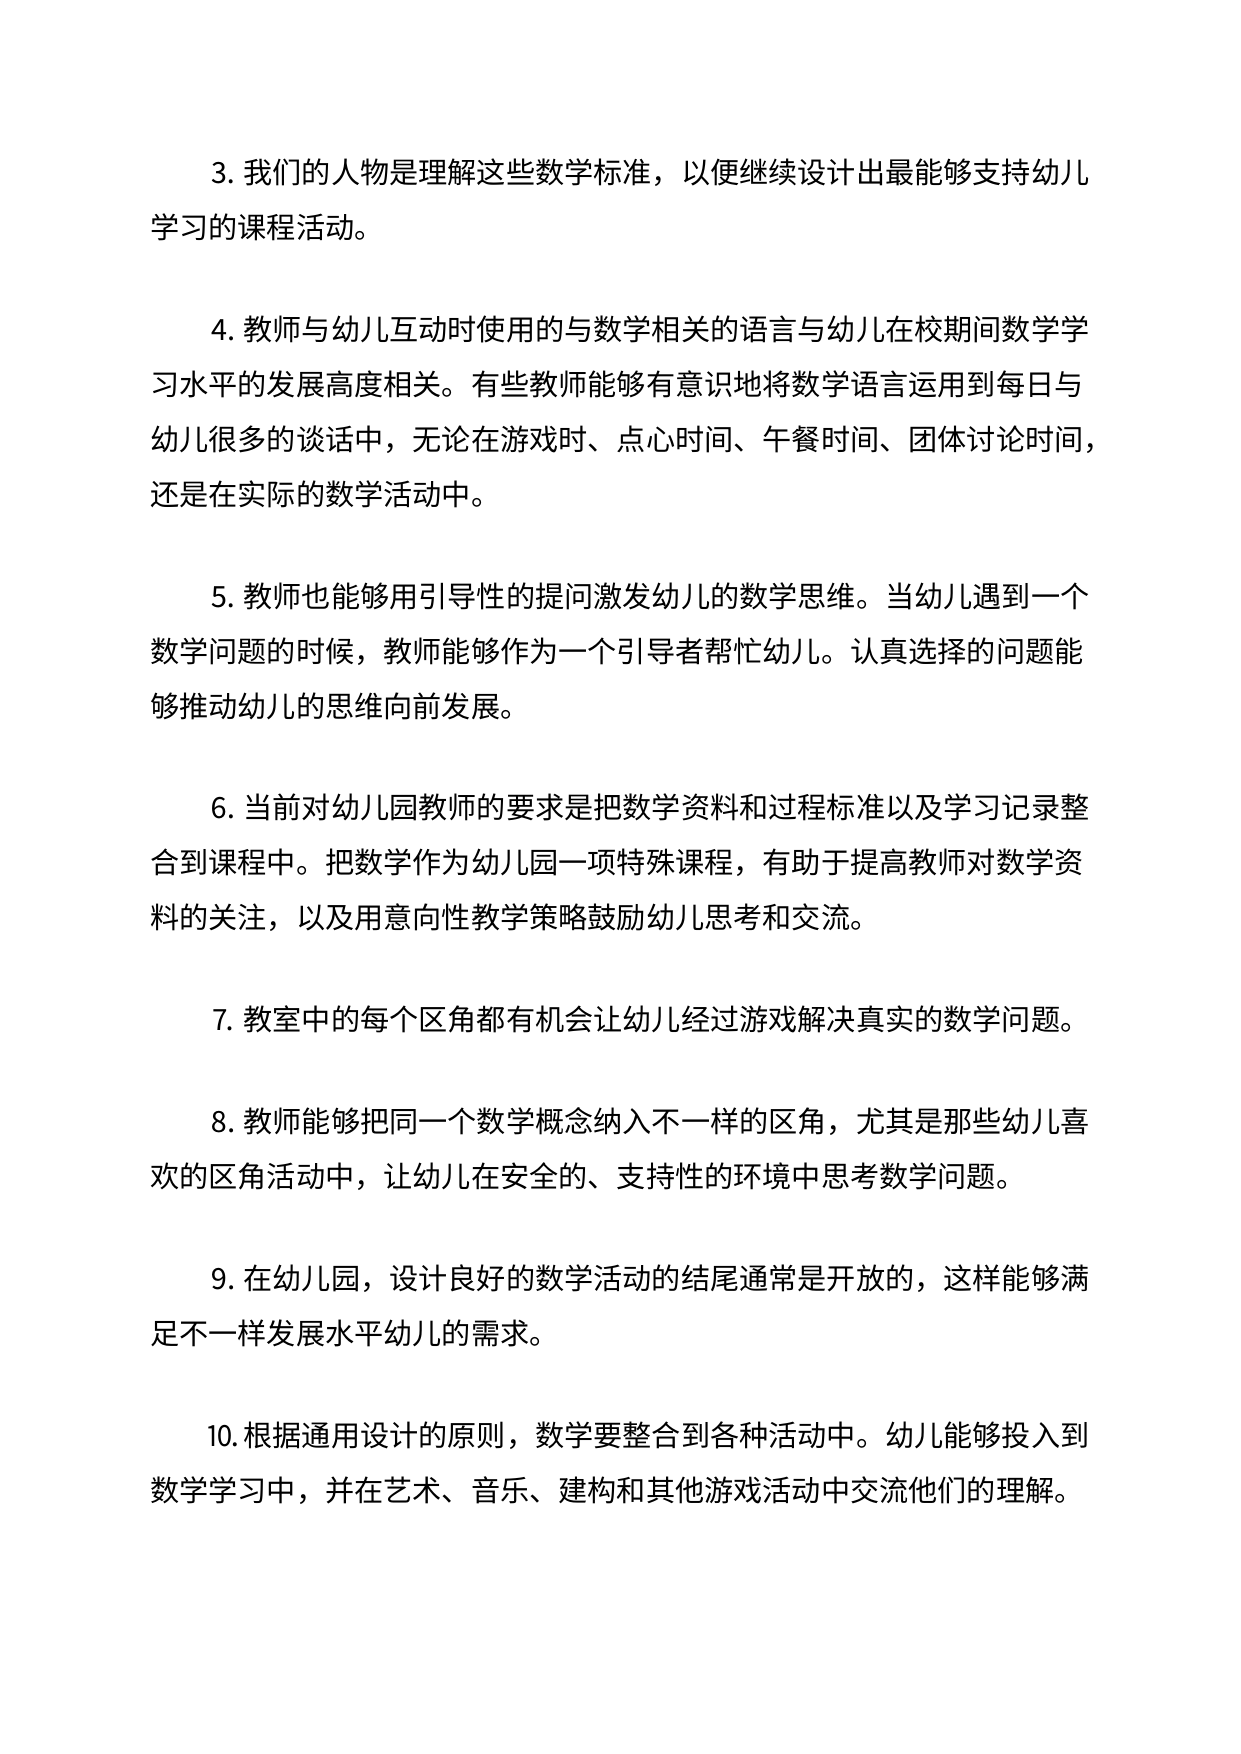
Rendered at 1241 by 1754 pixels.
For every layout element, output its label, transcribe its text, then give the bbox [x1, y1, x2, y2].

text ⒌教师也能够用引导性的提问激发幼儿的数学思维。当幼儿遇到一个数学问题的时候，教师能够作为一个引导者帮忙幼儿。认真选择的问题能够推动幼儿的思维向前发展。 [150, 573, 1090, 726]
text ⒊我们的人物是理解这些数学标准，以便继续设计出最能够支持幼儿学习的课程活动。 [150, 150, 1090, 247]
text ⒏教师能够把同一个数学概念纳入不一样的区角，尤其是那些幼儿喜欢的区角活动中，让幼儿在安全的、支持性的环境中思考数学问题。 [150, 1099, 1090, 1196]
text ⒋教师与幼儿互动时使用的与数学相关的语言与幼儿在校期间数学学习水平的发展高度相关。有些教师能够有意识地将数学语言运用到每日与幼儿很多的谈话中，无论在游戏时、点心时间、午餐时间、团体讨论时间，还是在实际的数学活动中。 [150, 307, 1090, 514]
text ⒎教室中的每个区角都有机会让幼儿经过游戏解决真实的数学问题。 [150, 997, 1090, 1039]
text ⒑根据通用设计的原则，数学要整合到各种活动中。幼儿能够投入到数学学习中，并在艺术、音乐、建构和其他游戏活动中交流他们的理解。 [150, 1412, 1090, 1509]
text ⒍当前对幼儿园教师的要求是把数学资料和过程标准以及学习记录整合到课程中。把数学作为幼儿园一项特殊课程，有助于提高教师对数学资料的关注，以及用意向性教学策略鼓励幼儿思考和交流。 [150, 785, 1090, 937]
text ⒐在幼儿园，设计良好的数学活动的结尾通常是开放的，这样能够满足不一样发展水平幼儿的需求。 [150, 1255, 1090, 1353]
